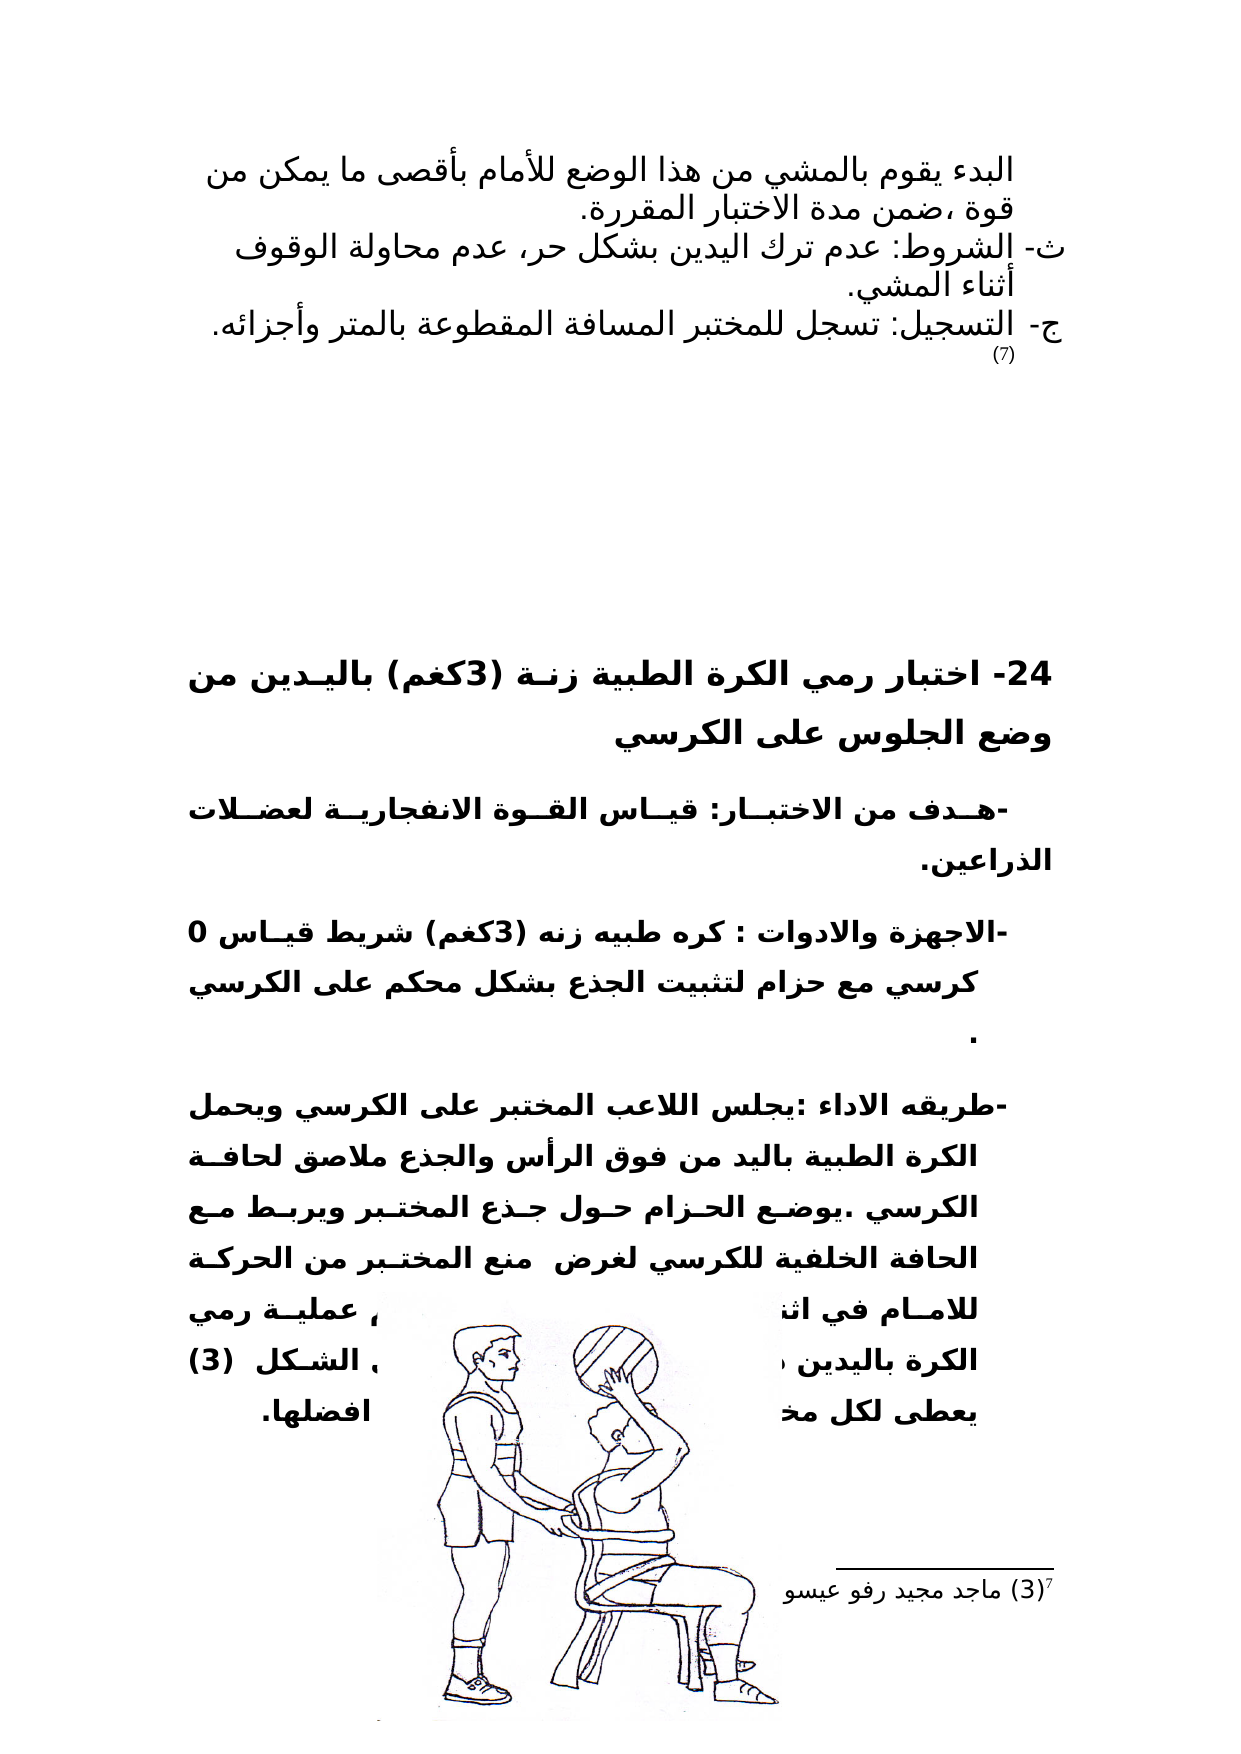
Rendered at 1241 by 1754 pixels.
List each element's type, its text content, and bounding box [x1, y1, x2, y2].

list الشروط: عدم ترك اليدين بشكل حر، عدم محاولة الوقوف أثناء المشي. [187, 227, 1045, 304]
text -الاجهزة والادوات : كره طبيه زنه (3كغم) شريط قياس 0 كرسي مع حزام لتثبيت الجذع بشكل محكم على الكرسي . [187, 915, 1009, 1051]
text 24- اختبار رمي الكرة الطبية زنة (3كغم) باليدين من وضع الجلوس على الكرسي [187, 655, 1053, 752]
text -هدف من الاختبار: قياس القوة الانفجارية لعضلات الذراعين. [187, 792, 1053, 877]
text -طريقه الاداء :يجلس اللاعب المختبر على الكرسي ويحمل الكرة الطبية باليد من فوق الرأس والجذع ملاصق لحافة الكرسي .يوضع الحزام حول جذع المختبر ويربط مع الحافة الخلفية للكرسي لغرض منع المختبر من الحركة للامام في اثناء رمي الكرة باليدين لتتم عملية رمي الكرة باليدين دون استخدام الجذع كما في الشكل (3) يعطى لكل مختبر ثلاث محاولات ويسجل له افضلها. [187, 1088, 1009, 1428]
list التسجيل: تسجل للمختبر المسافة المقطوعة بالمتر وأجزائه. () [187, 304, 1045, 381]
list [187, 150, 1045, 227]
picture [377, 1292, 783, 1721]
